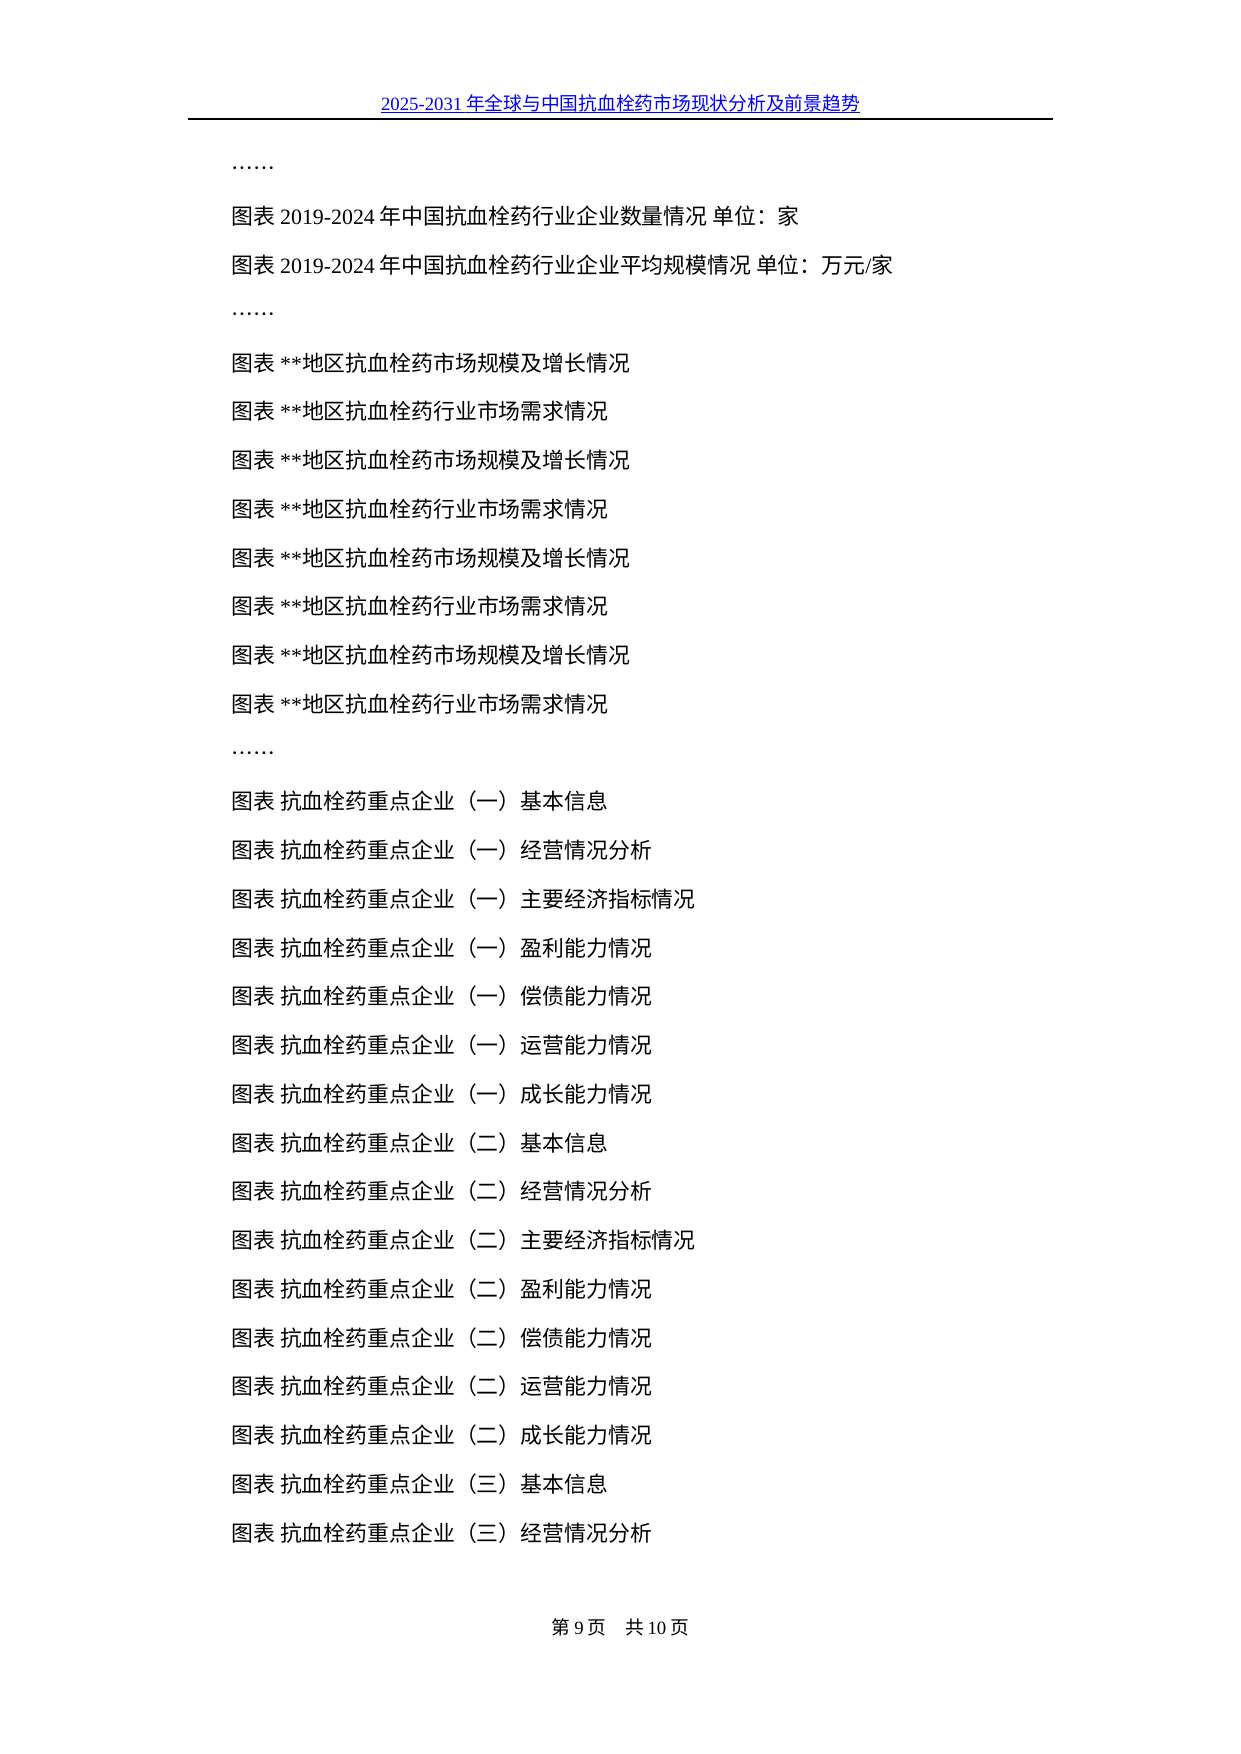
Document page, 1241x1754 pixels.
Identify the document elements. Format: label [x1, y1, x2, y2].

text [187, 150, 1053, 1548]
